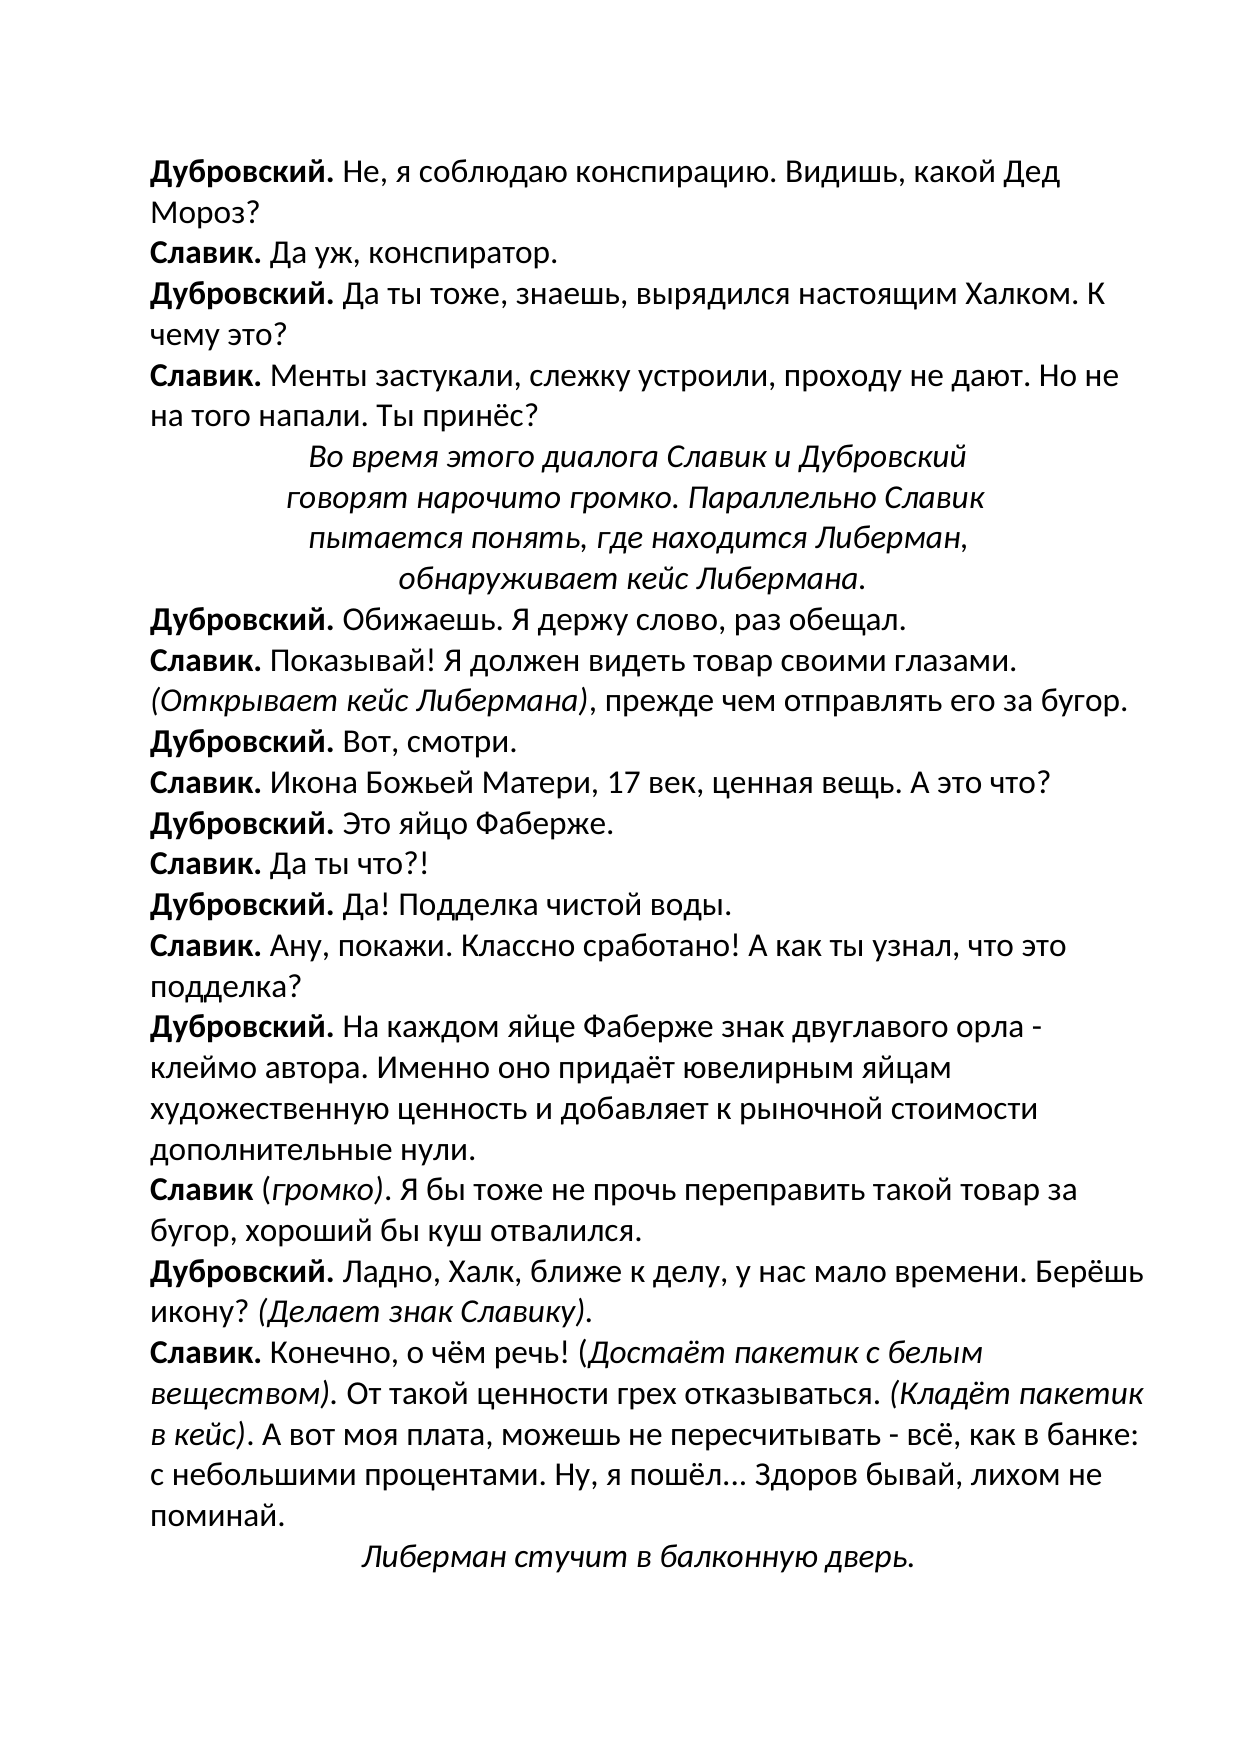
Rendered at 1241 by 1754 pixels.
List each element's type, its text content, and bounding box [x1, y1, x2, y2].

text Во время этого диалога Славик и Дубровский [150, 435, 1155, 476]
text Славик. Да ты что?! [150, 842, 1155, 883]
text Дубровский. Да! Подделка чистой воды. [150, 883, 1155, 924]
text пытается понять, где находится Либерман, [150, 517, 1155, 557]
text обнаруживает кейс Либермана. [150, 557, 1155, 598]
text Славик. Конечно, о чём речь! (Достаёт пакетик с белым веществом). От такой ценности грех отказываться. (Кладёт пакетик в кейс). А вот моя плата, можешь не пересчитывать - всё, как в банке: с небольшими процентами. Ну, я пошёл... Здоров бывай, лихом не поминай. [150, 1331, 1155, 1535]
text Славик. Икона Божьей Матери, 17 век, ценная вещь. А это что? [150, 761, 1155, 802]
text Дубровский. Не, я соблюдаю конспирацию. Видишь, какой Дед Мороз? [150, 150, 1155, 231]
text Славик. Показывай! Я должен видеть товар своими глазами. (Открывает кейс Либермана), прежде чем отправлять его за бугор. [150, 639, 1155, 720]
text Дубровский. Ладно, Халк, ближе к делу, у нас мало времени. Берёшь икону? (Делает знак Славику). [150, 1250, 1155, 1331]
text Либерман стучит в балконную дверь. [150, 1535, 1155, 1576]
text Славик. Менты застукали, слежку устроили, проходу не дают. Но не на того напали. Ты принёс? [150, 354, 1155, 435]
text Дубровский. Это яйцо Фаберже. [150, 802, 1155, 842]
text говорят нарочито громко. Параллельно Славик [150, 476, 1155, 517]
text Дубровский. Да ты тоже, знаешь, вырядился настоящим Халком. К чему это? [150, 272, 1155, 354]
text Дубровский. На каждом яйце Фаберже знак двуглавого орла - клеймо автора. Именно оно придаёт ювелирным яйцам художественную ценность и добавляет к рыночной стоимости дополнительные нули. [150, 1005, 1155, 1168]
text Дубровский. Вот, смотри. [150, 720, 1155, 761]
text Славик. Да уж, конспиратор. [150, 231, 1155, 272]
text Славик. Ану, покажи. Классно сработано! А как ты узнал, что это подделка? [150, 924, 1155, 1005]
text Дубровский. Обижаешь. Я держу слово, раз обещал. [150, 598, 1155, 639]
text Славик (громко). Я бы тоже не прочь переправить такой товар за бугор, хороший бы куш отвалился. [150, 1168, 1155, 1250]
